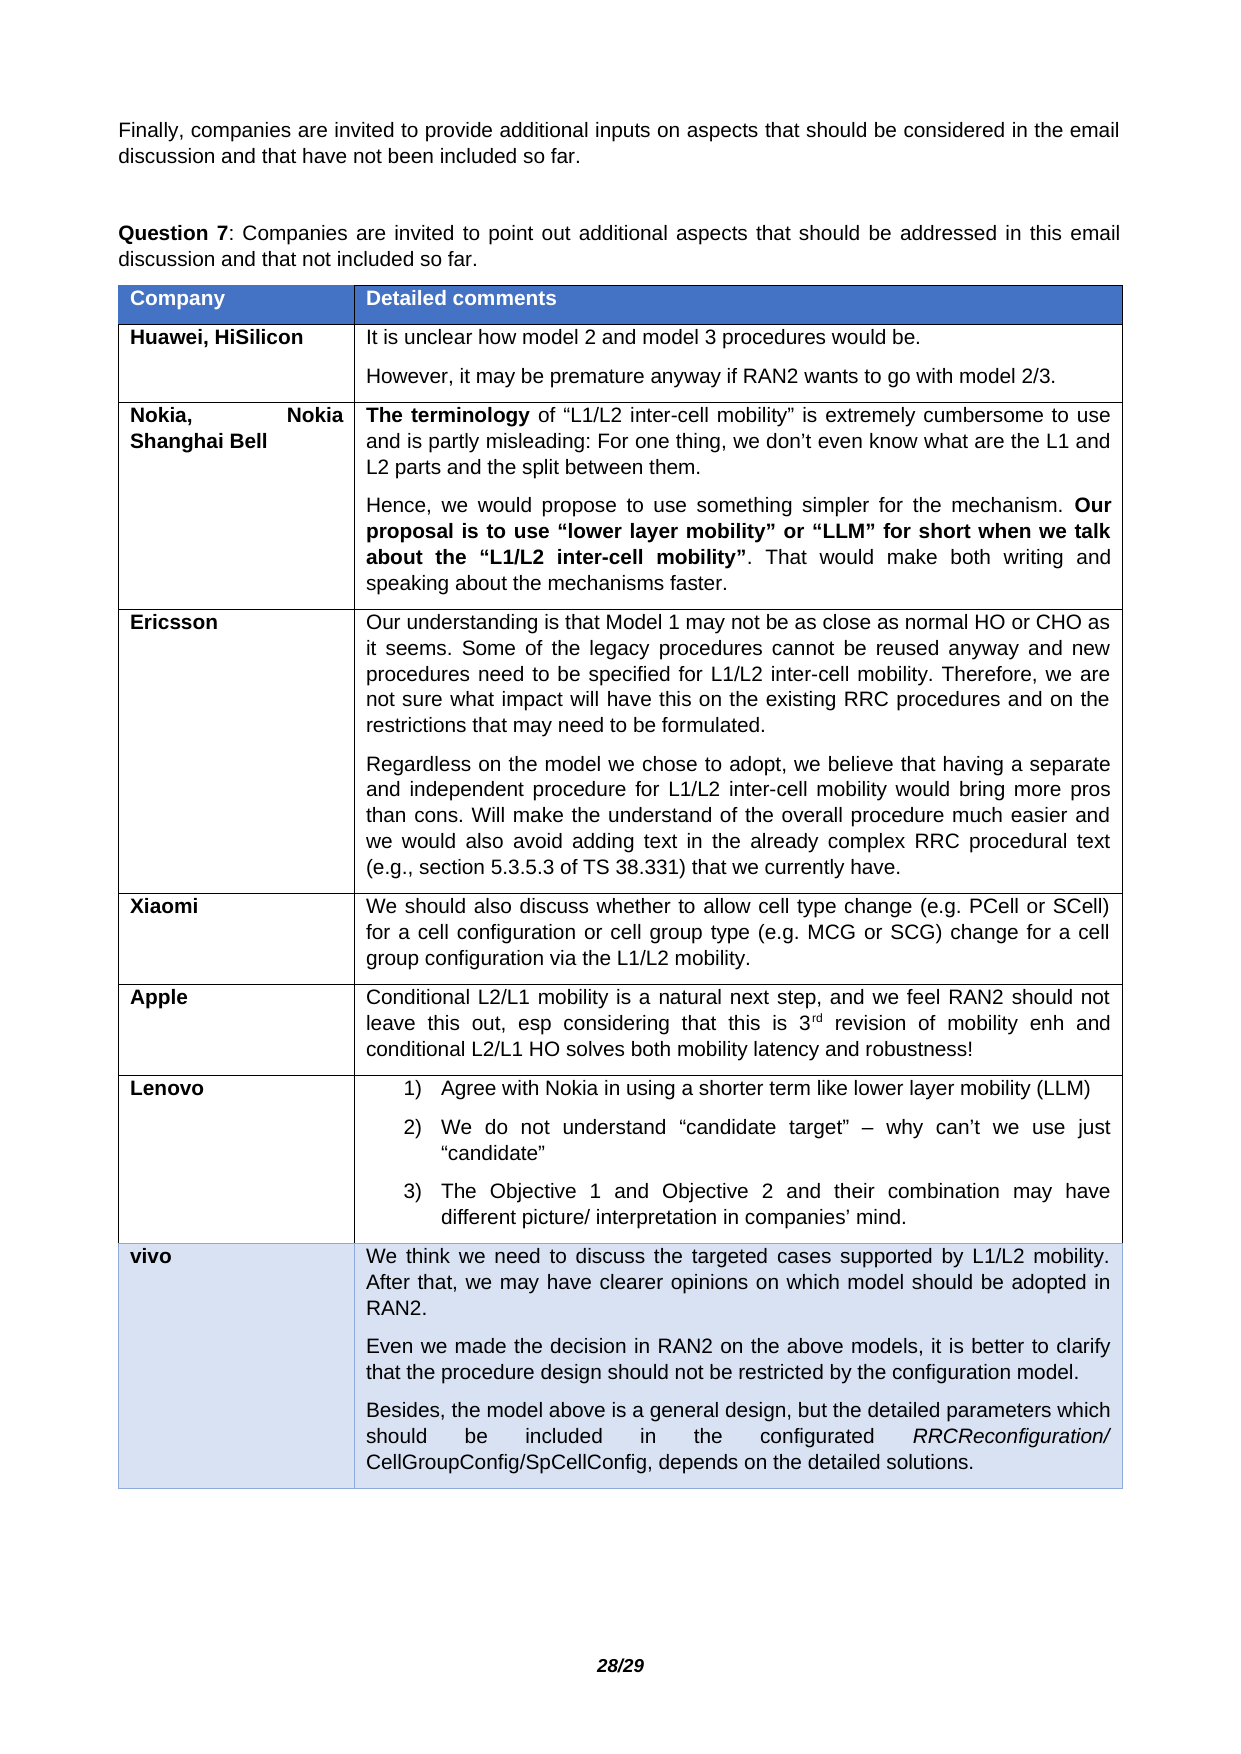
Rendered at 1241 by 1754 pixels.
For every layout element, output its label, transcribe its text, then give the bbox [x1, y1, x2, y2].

table_cell Agree with Nokia in using a shorter term like lower layer mobility (LLM) We do not understand “candidate target” – why can’t we use just “candidate” The Objective 1 and Objective 2 and their combination may have different picture/ interpretation in companies’ mind. [355, 1076, 1122, 1243]
table_cell Nokia, Nokia Shanghai Bell [119, 403, 354, 609]
table_cell Ericsson [119, 610, 354, 893]
table_cell Conditional L2/L1 mobility is a natural next step, and we feel RAN2 should not leave this out, esp considering that this is 3rd revision of mobility enh and conditional L2/L1 HO solves both mobility latency and robustness! [355, 985, 1122, 1075]
table_header Company [119, 286, 354, 324]
table_cell Apple [119, 985, 354, 1075]
table_cell Our understanding is that Model 1 may not be as close as normal HO or CHO as it seems. Some of the legacy procedures cannot be reused anyway and new procedures need to be specified for L1/L2 inter-cell mobility. Therefore, we are not sure what impact will have this on the existing RRC procedures and on the restrictions that may need to be formulated. Regardless on the model we chose to adopt, we believe that having a separate and independent procedure for L1/L2 inter-cell mobility would bring more pros than cons. Will make the understand of the overall procedure much easier and we would also avoid adding text in the already complex RRC procedural text (e.g., section 5.3.5.3 of TS 38.331) that we currently have. [355, 610, 1122, 893]
table_cell Huawei, HiSilicon [119, 325, 354, 402]
table_cell It is unclear how model 2 and model 3 procedures would be. However, it may be premature anyway if RAN2 wants to go with model 2/3. [355, 325, 1122, 402]
table_cell vivo [119, 1244, 354, 1488]
text Question 7: Companies are invited to point out additional aspects that should be addressed in this email discussion and that not included so far. [118, 221, 1122, 270]
table_cell Xiaomi [119, 894, 354, 984]
table_cell We think we need to discuss the targeted cases supported by L1/L2 mobility. After that, we may have clearer opinions on which model should be adopted in RAN2. Even we made the decision in RAN2 on the above models, it is better to clarify that the procedure design should not be restricted by the configuration model. Besides, the model above is a general design, but the detailed parameters which should be included in the configurated RRCReconfiguration/ CellGroupConfig/SpCellConfig, depends on the detailed solutions. [355, 1244, 1122, 1488]
text Finally, companies are invited to provide additional inputs on aspects that should be considered in the email discussion and that have not been included so far. [118, 118, 1122, 168]
table_header Detailed comments [355, 286, 1122, 324]
table_cell We should also discuss whether to allow cell type change (e.g. PCell or SCell) for a cell configuration or cell group type (e.g. MCG or SCG) change for a cell group configuration via the L1/L2 mobility. [355, 894, 1122, 984]
table_cell The terminology of “L1/L2 inter-cell mobility” is extremely cumbersome to use and is partly misleading: For one thing, we don’t even know what are the L1 and L2 parts and the split between them. Hence, we would propose to use something simpler for the mechanism. Our proposal is to use “lower layer mobility” or “LLM” for short when we talk about the “L1/L2 inter-cell mobility”. That would make both writing and speaking about the mechanisms faster. [355, 403, 1122, 609]
table_cell Lenovo [119, 1076, 354, 1243]
